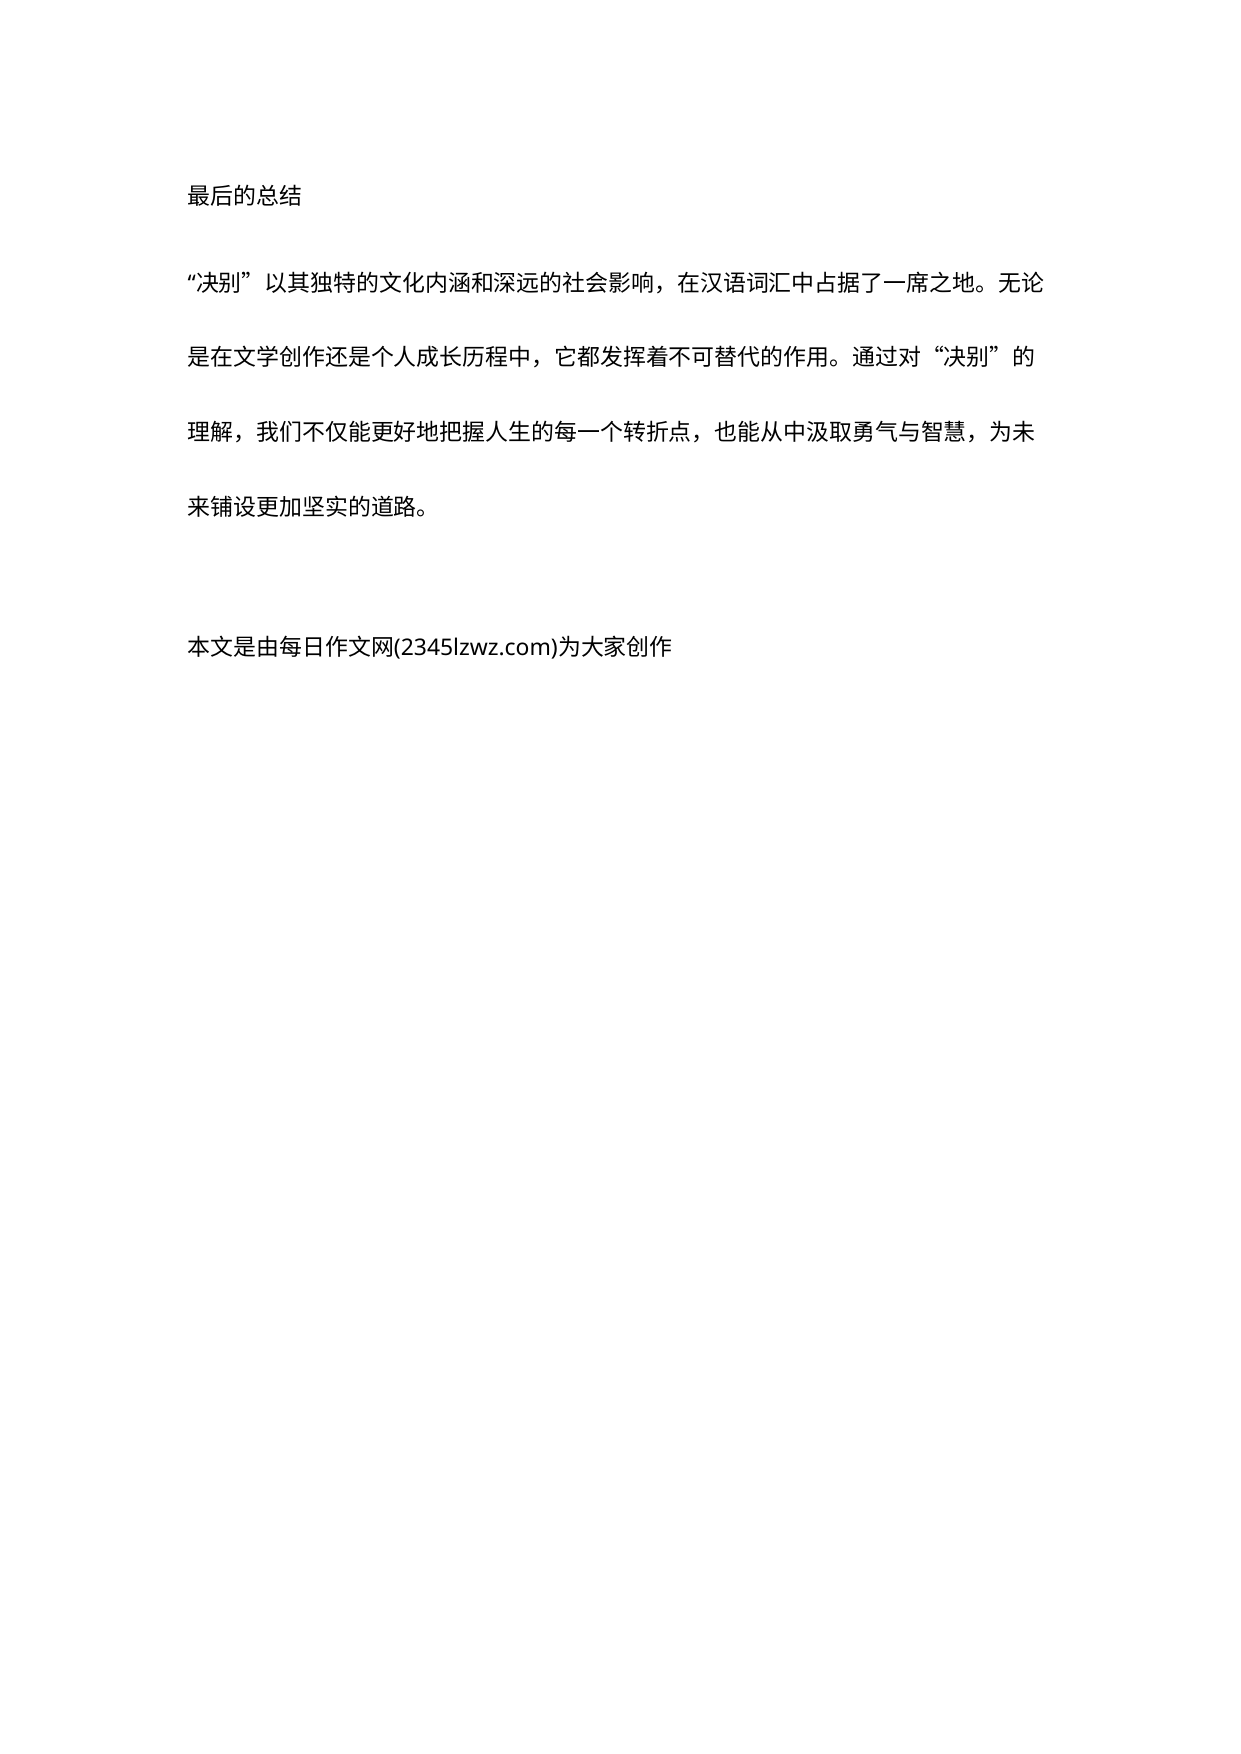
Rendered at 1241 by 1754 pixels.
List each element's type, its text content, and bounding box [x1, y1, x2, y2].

text 本文是由每日作文网(2345lzwz.com)为大家创作 [187, 613, 1053, 678]
text 最后的总结 [187, 162, 1053, 227]
text “决别”以其独特的文化内涵和深远的社会影响，在汉语词汇中占据了一席之地。无论是在文学创作还是个人成长历程中，它都发挥着不可替代的作用。通过对“决别”的理解，我们不仅能更好地把握人生的每一个转折点，也能从中汲取勇气与智慧，为未来铺设更加坚实的道路。 [187, 248, 1053, 538]
